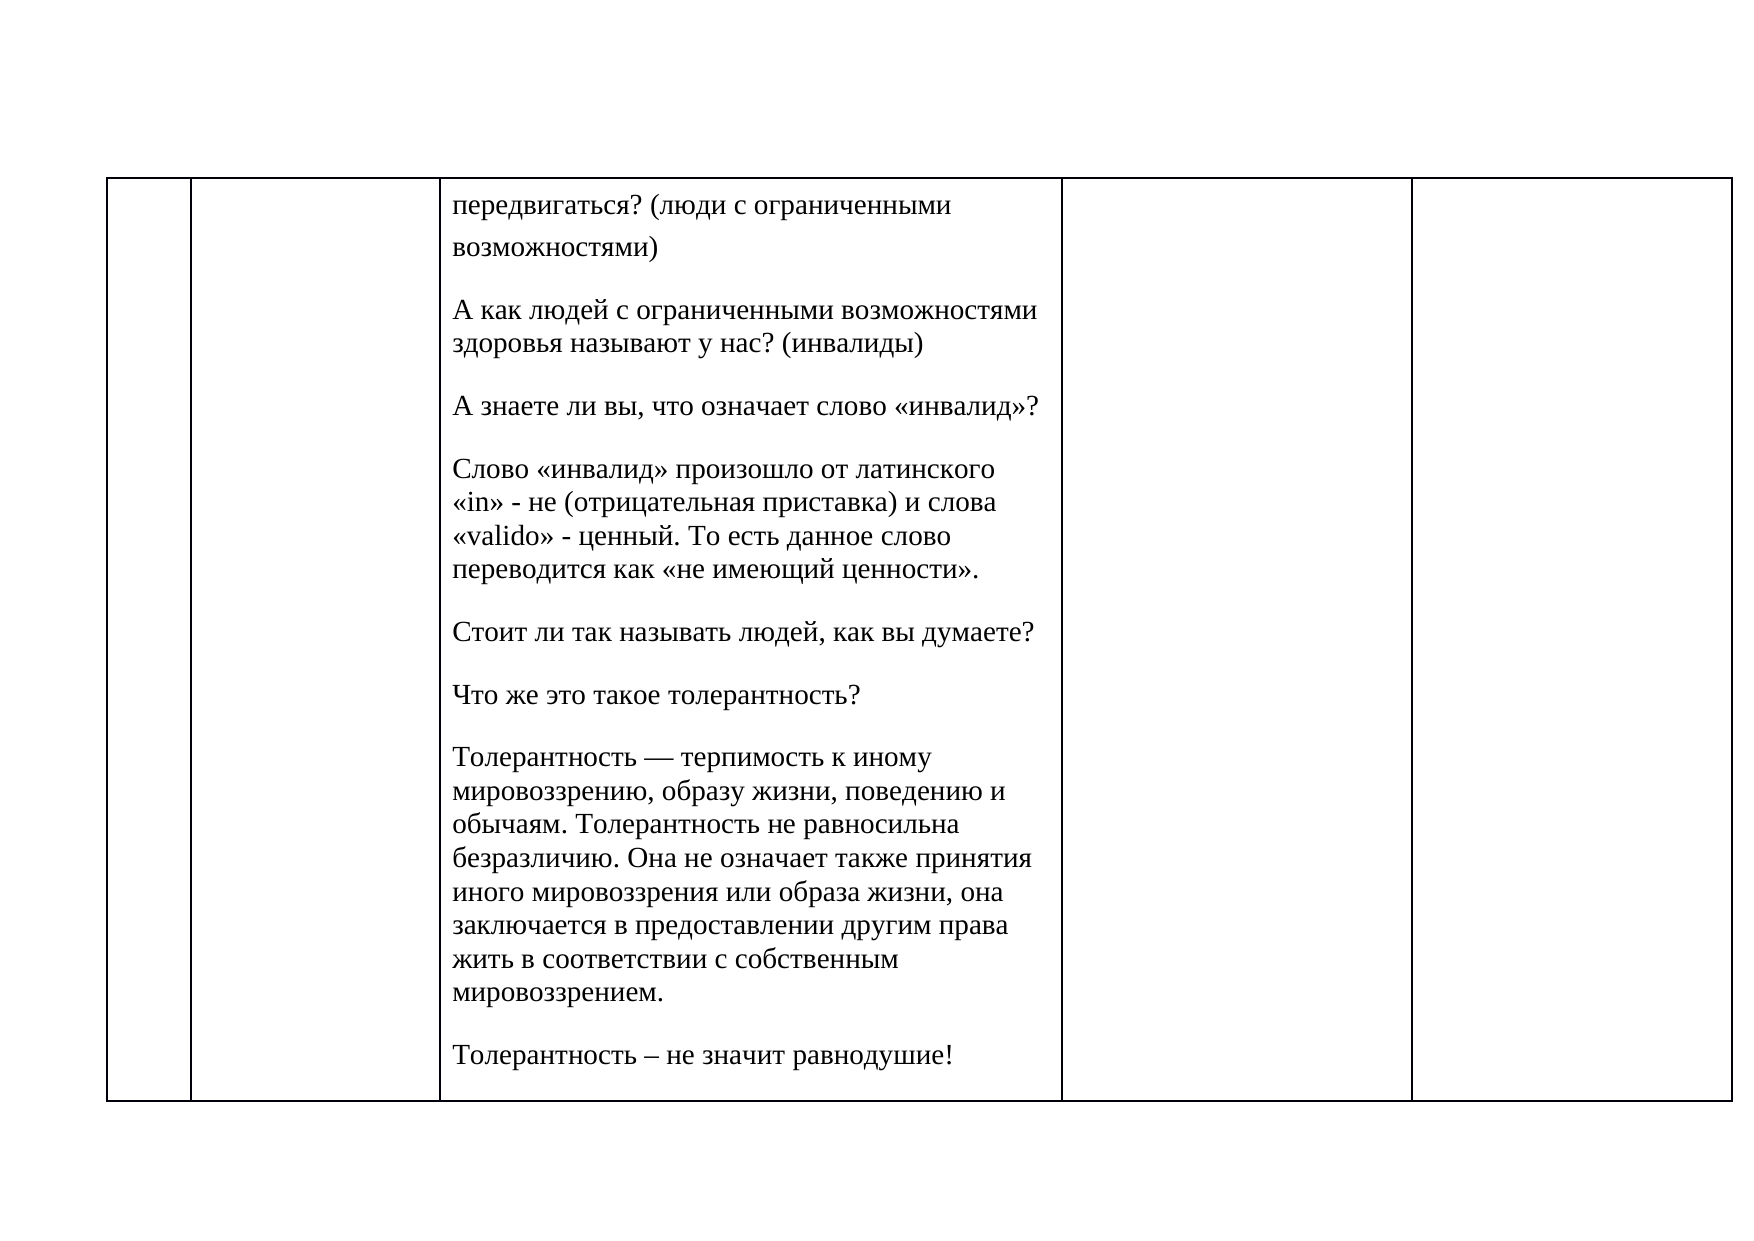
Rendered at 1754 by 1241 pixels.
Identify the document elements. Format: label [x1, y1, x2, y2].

table_cell [1413, 179, 1731, 1100]
table_cell [1063, 179, 1411, 1100]
table_cell [192, 179, 439, 1100]
table_cell [108, 179, 190, 1100]
table_cell [441, 179, 1061, 1100]
